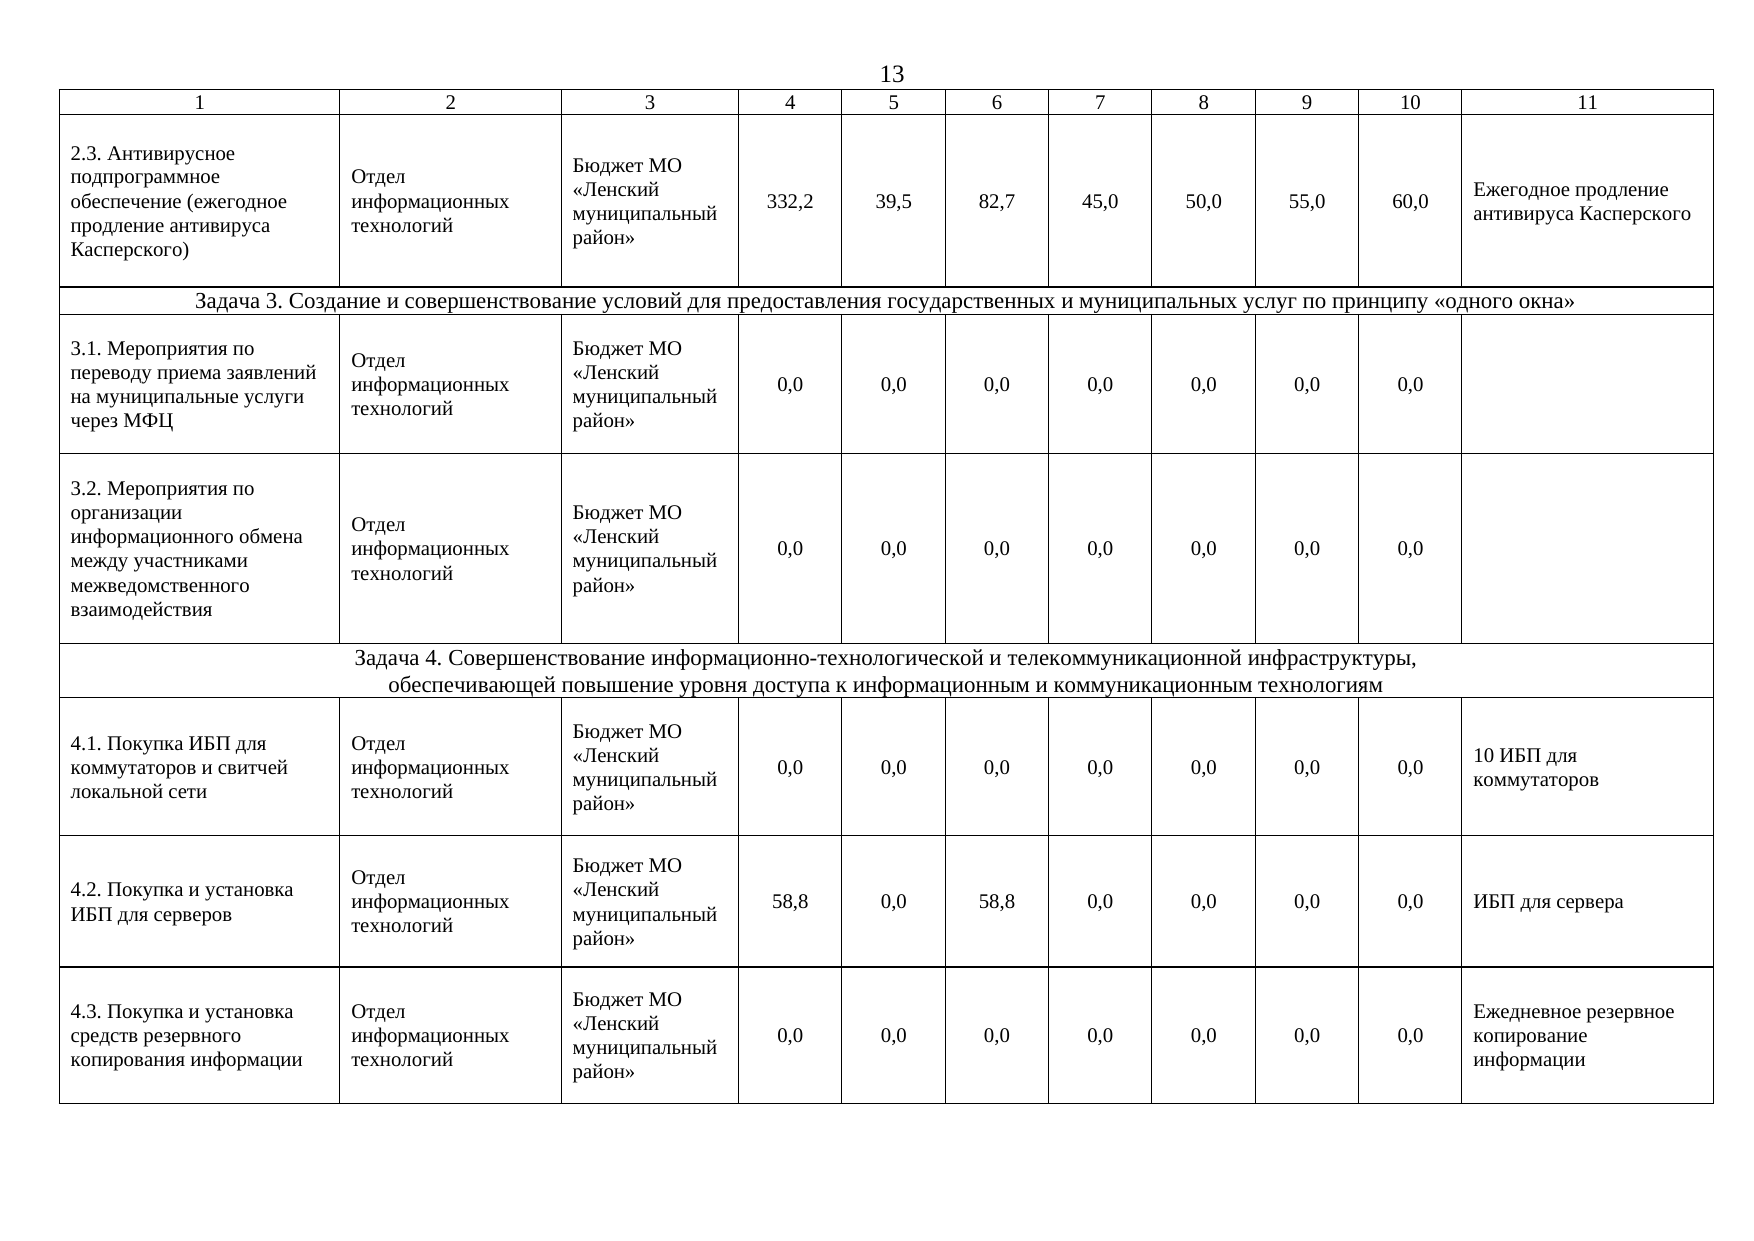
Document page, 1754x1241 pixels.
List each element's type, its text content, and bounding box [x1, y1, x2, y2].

table_cell 332,2 [739, 115, 841, 286]
table_cell 60,0 [1359, 115, 1461, 286]
table_cell 0,0 [946, 968, 1048, 1103]
table_cell 0,0 [842, 968, 945, 1103]
table_cell Отдел информационных технологий [340, 115, 561, 286]
table_cell 0,0 [842, 315, 945, 453]
table_cell [1462, 315, 1713, 453]
table_cell 58,8 [739, 836, 841, 966]
table_header 5 [842, 90, 945, 114]
table_cell Бюджет МО «Ленский муниципальный район» [562, 968, 738, 1103]
table_header 7 [1049, 90, 1151, 114]
table_header 1 [60, 90, 339, 114]
table_cell 0,0 [842, 698, 945, 835]
table_cell 0,0 [1359, 315, 1461, 453]
table_cell Отдел информационных технологий [340, 698, 561, 835]
table_cell 0,0 [1152, 836, 1255, 966]
table_cell 0,0 [1256, 968, 1358, 1103]
table_cell 0,0 [1152, 315, 1255, 453]
table_header 6 [946, 90, 1048, 114]
table_header 8 [1152, 90, 1255, 114]
table_cell 3.2. Мероприятия по организации информационного обмена между участниками межведомственного взаимодействия [60, 454, 339, 643]
table_cell 0,0 [739, 315, 841, 453]
table_cell Ежедневное резервное копирование информации [1462, 968, 1713, 1103]
table_cell 0,0 [1049, 454, 1151, 643]
table_cell 0,0 [1152, 968, 1255, 1103]
table_cell 0,0 [1049, 968, 1151, 1103]
table_cell 0,0 [739, 968, 841, 1103]
table_cell 4.3. Покупка и установка средств резервного копирования информации [60, 968, 339, 1103]
table_cell Бюджет МО «Ленский муниципальный район» [562, 115, 738, 286]
table_header 9 [1256, 90, 1358, 114]
table_cell 3.1. Мероприятия по переводу приема заявлений на муниципальные услуги через МФЦ [60, 315, 339, 453]
table_cell Бюджет МО «Ленский муниципальный район» [562, 315, 738, 453]
table_cell 0,0 [739, 454, 841, 643]
table_cell 0,0 [946, 454, 1048, 643]
table_cell 0,0 [946, 315, 1048, 453]
table_header 10 [1359, 90, 1461, 114]
table_cell 82,7 [946, 115, 1048, 286]
table_cell Отдел информационных технологий [340, 836, 561, 966]
table_cell Задача 4. Совершенствование информационно-технологической и телекоммуникационной инфраструктуры, обеспечивающей повышение уровня доступа к информационным и коммуникационным технологиям [60, 644, 1713, 697]
table_cell 0,0 [1359, 968, 1461, 1103]
table_cell 55,0 [1256, 115, 1358, 286]
table_cell 0,0 [1359, 454, 1461, 643]
table_cell Бюджет МО «Ленский муниципальный район» [562, 698, 738, 835]
table_cell Бюджет МО «Ленский муниципальный район» [562, 454, 738, 643]
table_cell 0,0 [1256, 454, 1358, 643]
table_header 3 [562, 90, 738, 114]
table_cell 2.3. Антивирусное подпрограммное обеспечение (ежегодное продление антивируса Касперского) [60, 115, 339, 286]
table_cell Отдел информационных технологий [340, 454, 561, 643]
table_cell 0,0 [946, 698, 1048, 835]
table_cell ИБП для сервера [1462, 836, 1713, 966]
table_cell 0,0 [1049, 315, 1151, 453]
table_cell [1462, 454, 1713, 643]
table_cell 0,0 [1152, 454, 1255, 643]
table_cell 0,0 [842, 836, 945, 966]
table_cell 4.2. Покупка и установка ИБП для серверов [60, 836, 339, 966]
table_cell 0,0 [1152, 698, 1255, 835]
table_header 4 [739, 90, 841, 114]
table_cell Отдел информационных технологий [340, 968, 561, 1103]
table_cell Задача 3. Создание и совершенствование условий для предоставления государственных и муниципальных услуг по принципу «одного окна» [60, 288, 1713, 314]
table_cell 45,0 [1049, 115, 1151, 286]
table_header 2 [340, 90, 561, 114]
table_cell Отдел информационных технологий [340, 315, 561, 453]
table_header 11 [1462, 90, 1713, 114]
table_cell 58,8 [946, 836, 1048, 966]
table_cell 0,0 [1049, 698, 1151, 835]
table_cell 0,0 [1256, 315, 1358, 453]
table_cell Бюджет МО «Ленский муниципальный район» [562, 836, 738, 966]
table_cell 0,0 [1359, 698, 1461, 835]
table_cell 50,0 [1152, 115, 1255, 286]
table_cell 10 ИБП для коммутаторов [1462, 698, 1713, 835]
table_cell 0,0 [1256, 698, 1358, 835]
table_cell 39,5 [842, 115, 945, 286]
table_cell 0,0 [739, 698, 841, 835]
table_cell 0,0 [842, 454, 945, 643]
table_cell 0,0 [1359, 836, 1461, 966]
table_cell 0,0 [1049, 836, 1151, 966]
table_cell Ежегодное продление антивируса Касперского [1462, 115, 1713, 286]
table_cell 0,0 [1256, 836, 1358, 966]
table_cell 4.1. Покупка ИБП для коммутаторов и свитчей локальной сети [60, 698, 339, 835]
